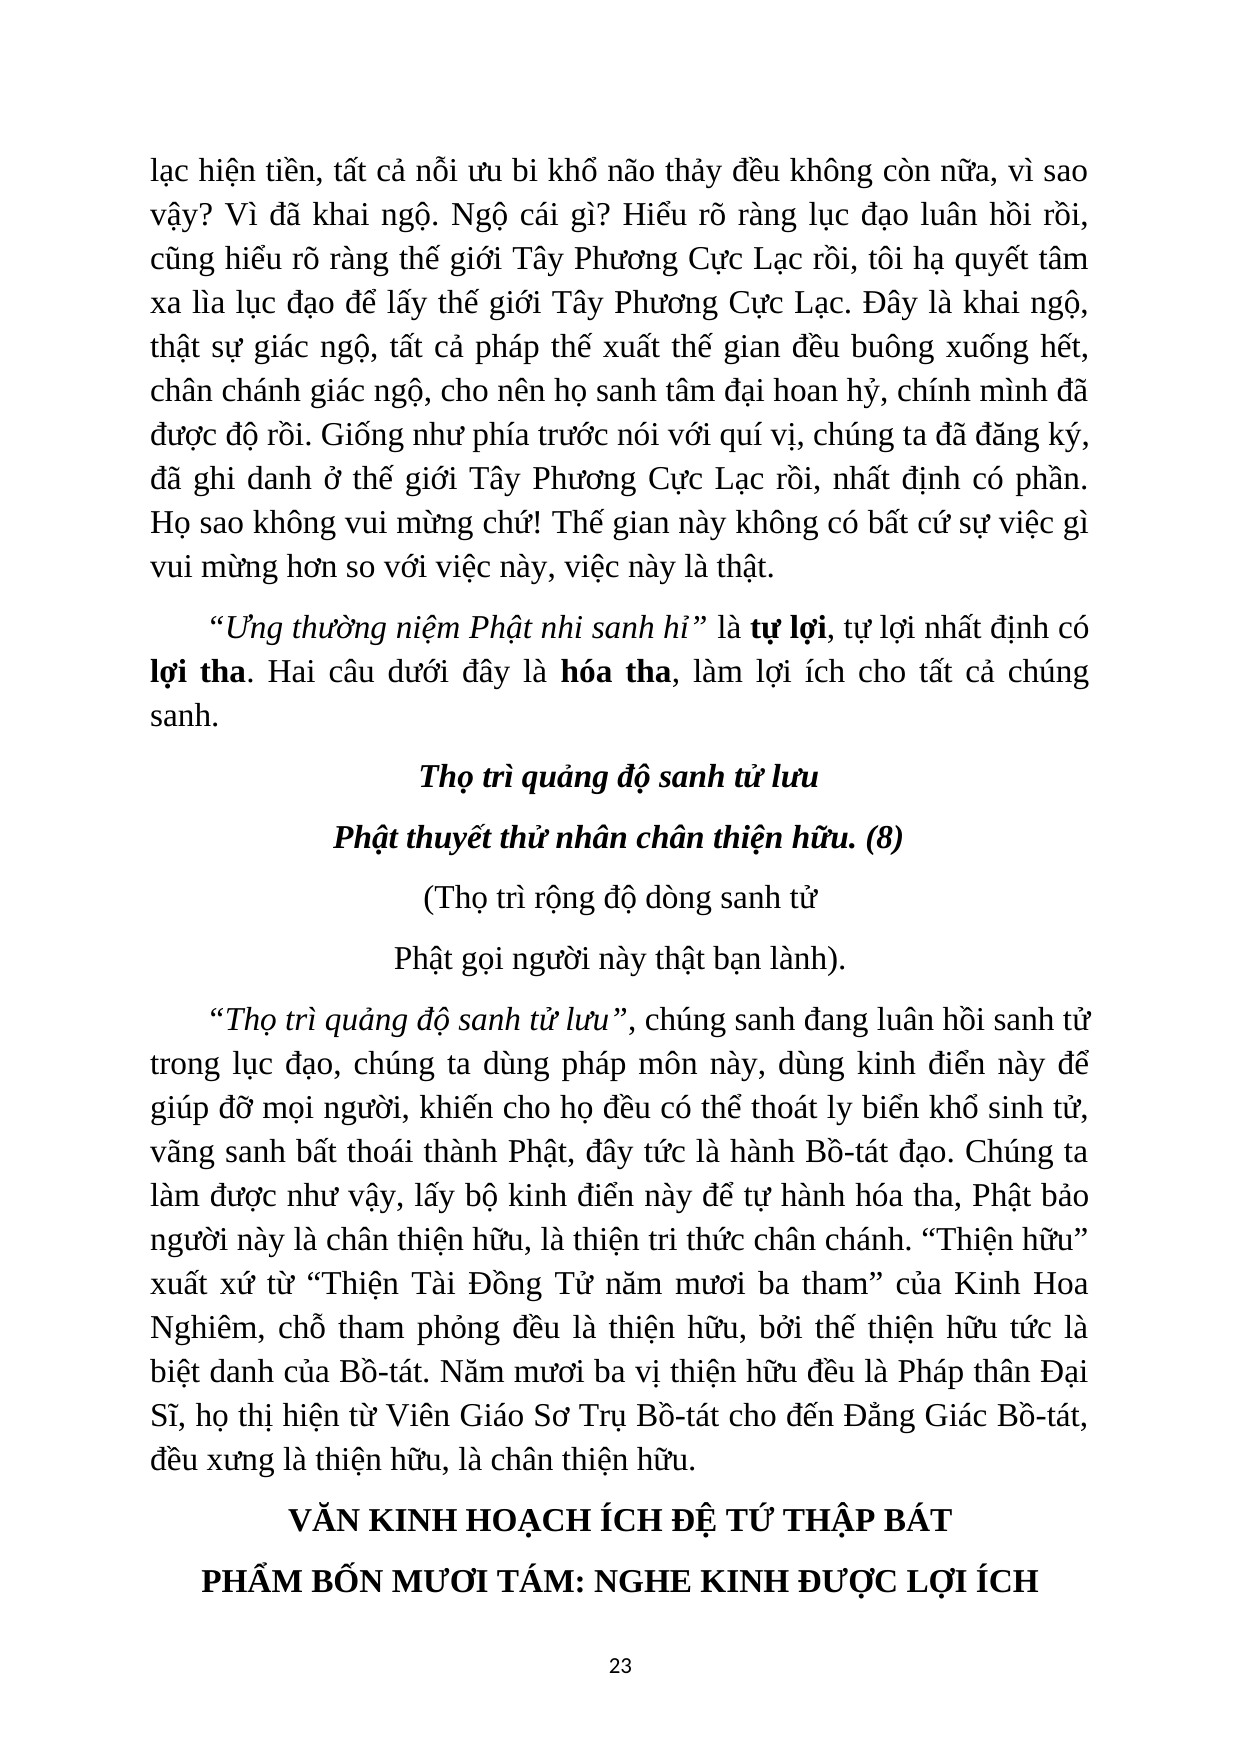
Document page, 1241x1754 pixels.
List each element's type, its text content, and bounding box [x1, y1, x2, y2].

text Thọ trì quảng độ sanh tử lưu [150, 756, 1090, 794]
text PHẨM BỐN MƯƠI TÁM: NGHE KINH ĐƯỢC LỢI ÍCH [150, 1561, 1090, 1599]
text (Thọ trì rộng độ dòng sanh tử [150, 878, 1090, 916]
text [150, 150, 1090, 585]
text “Ưng thường niệm Phật nhi sanh hỉ” là tự lợi, tự lợi nhất định có lợi tha. Hai câu dưới đây là hóa tha, làm lợi ích cho tất cả chúng sanh. [150, 607, 1090, 734]
text “Thọ trì quảng độ sanh tử lưu”, chúng sanh đang luân hồi sanh tử trong lục đạo, chúng ta dùng pháp môn này, dùng kinh điển này để giúp đỡ mọi người, khiến cho họ đều có thể thoát ly biển khổ sinh tử, vãng sanh bất thoái thành Phật, đây tức là hành Bồ-tát đạo. Chúng ta làm được như vậy, lấy bộ kinh điển này để tự hành hóa tha, Phật bảo người này là chân thiện hữu, là thiện tri thức chân chánh. “Thiện hữu” xuất xứ từ “Thiện Tài Đồng Tử năm mươi ba tham” của Kinh Hoa Nghiêm, chỗ tham phỏng đều là thiện hữu, bởi thế thiện hữu tức là biệt danh của Bồ-tát. Năm mươi ba vị thiện hữu đều là Pháp thân Đại Sĩ, họ thị hiện từ Viên Giáo Sơ Trụ Bồ-tát cho đến Đẳng Giác Bồ-tát, đều xưng là thiện hữu, là chân thiện hữu. [150, 999, 1090, 1478]
text Phật gọi người này thật bạn lành). [150, 938, 1090, 977]
text VĂN KINH HOẠCH ÍCH ĐỆ TỨ THẬP BÁT [150, 1500, 1090, 1539]
text Phật thuyết thử nhân chân thiện hữu. (8) [150, 817, 1090, 855]
